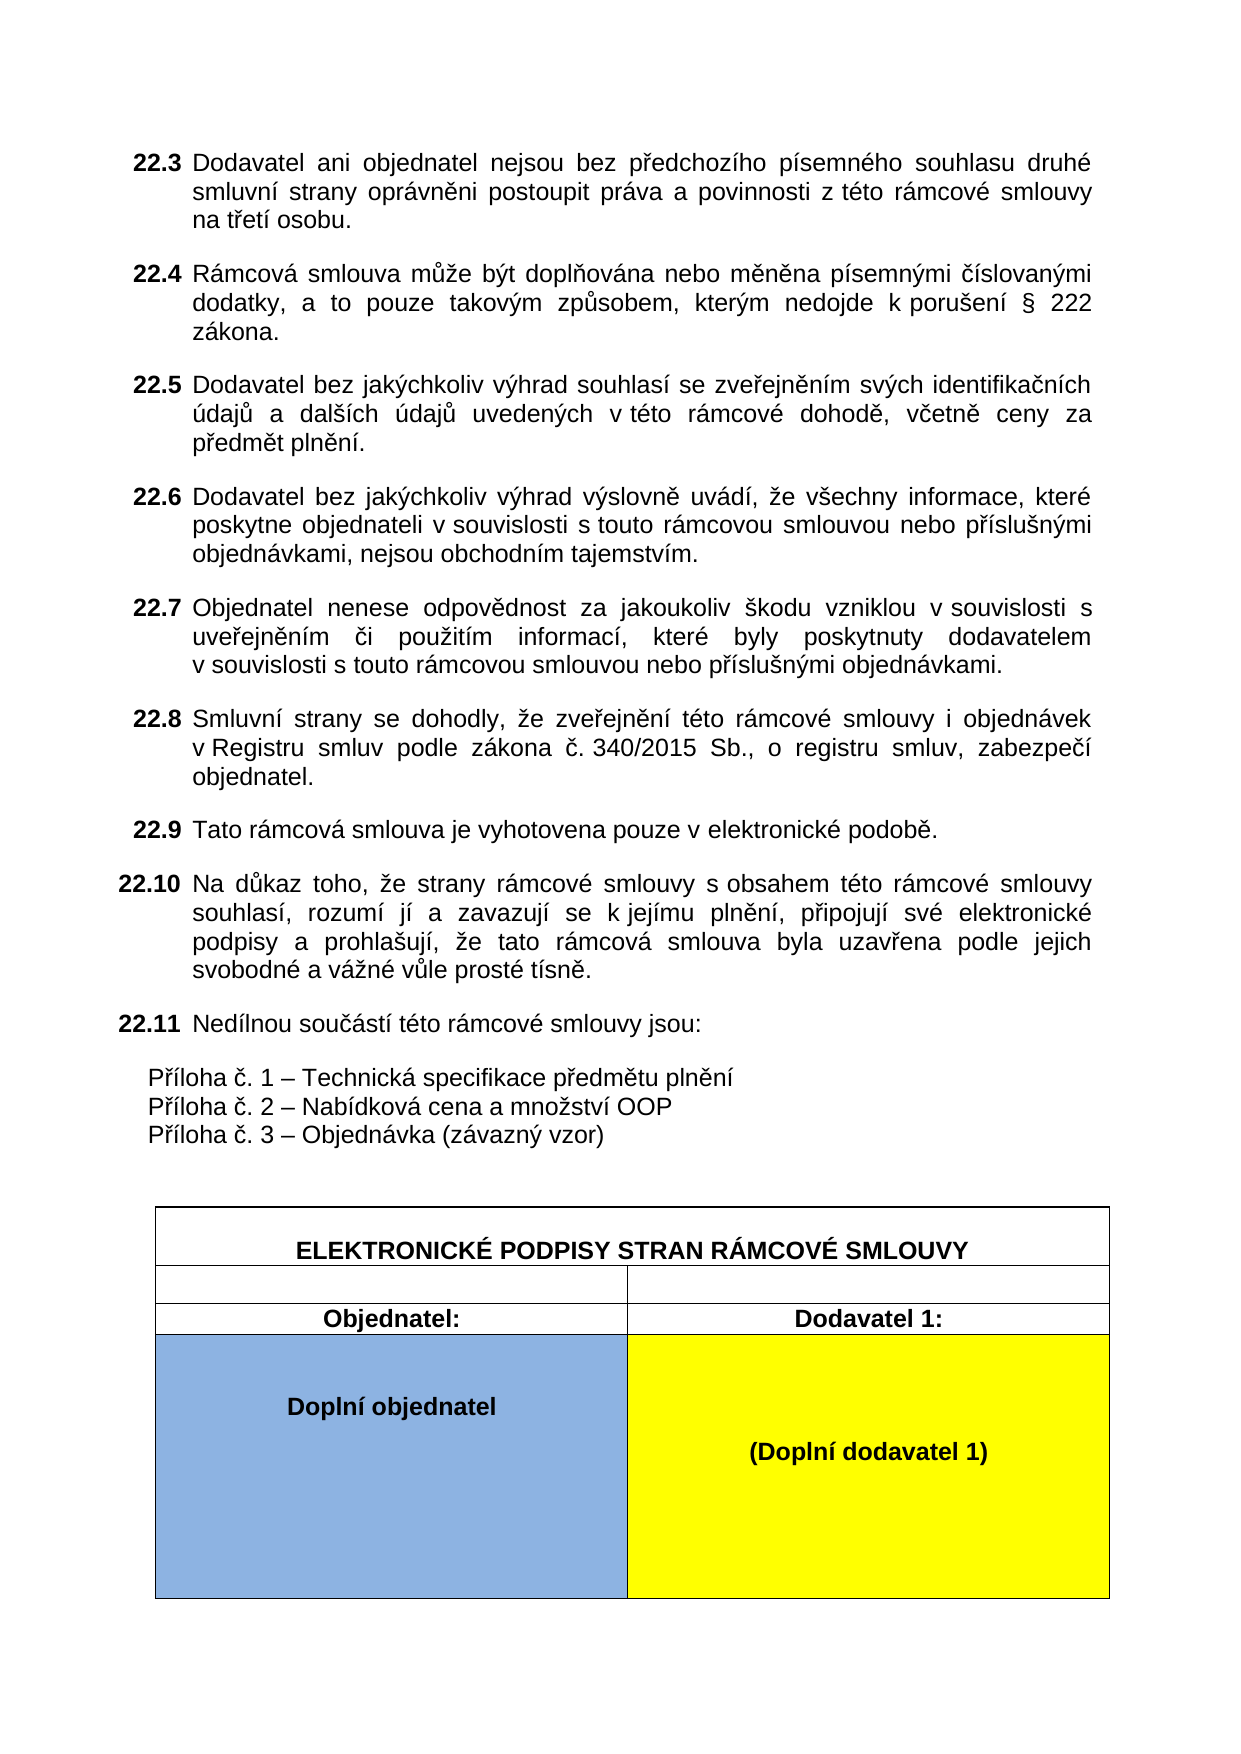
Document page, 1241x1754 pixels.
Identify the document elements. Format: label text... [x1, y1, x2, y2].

list Dodavatel bez jakýchkoliv výhrad výslovně uvádí, že všechny informace, které poskytne objednateli v souvislosti s touto rámcovou smlouvou nebo příslušnými objednávkami, nejsou obchodním tajemstvím. [133, 481, 1093, 568]
table_cell Dodavatel 1: [628, 1304, 1109, 1333]
table_cell (Doplní dodavatel 1) [628, 1335, 1109, 1598]
table_header ELEKTRONICKÉ PODPISY stran rámcové smLouvy [156, 1208, 1109, 1265]
list Rámcová smlouva může být doplňována nebo měněna písemnými číslovanými dodatky, a to pouze takovým způsobem, kterým nedojde k porušení § 222 zákona. [133, 259, 1093, 345]
list Na důkaz toho, že strany rámcové smlouvy s obsahem této rámcové smlouvy souhlasí, rozumí jí a zavazují se k jejímu plnění, připojují své elektronické podpisy a prohlašují, že tato rámcová smlouva byla uzavřena podle jejich svobodné a vážné vůle prosté tísně. [118, 869, 1093, 984]
list Nedílnou součástí této rámcové smlouvy jsou: [118, 1009, 1093, 1038]
text Příloha č. 3 – Objednávka (závazný vzor) [148, 1120, 1093, 1149]
text Příloha č. 1 – Technická specifikace předmětu plnění [148, 1063, 1093, 1091]
table_cell [156, 1266, 627, 1303]
text Příloha č. 2 – Nabídková cena a množství OOP [148, 1091, 1093, 1120]
list Objednatel nenese odpovědnost za jakoukoliv škodu vzniklou v souvislosti s uveřejněním či použitím informací, které byly poskytnuty dodavatelem v souvislosti s touto rámcovou smlouvou nebo příslušnými objednávkami. [133, 593, 1093, 679]
table_cell Doplní objednatel [156, 1335, 627, 1598]
table_cell [628, 1266, 1109, 1303]
list Dodavatel bez jakýchkoliv výhrad souhlasí se zveřejněním svých identifikačních údajů a dalších údajů uvedených v této rámcové dohodě, včetně ceny za předmět plnění. [133, 370, 1093, 456]
list Dodavatel ani objednatel nejsou bez předchozího písemného souhlasu druhé smluvní strany oprávněni postoupit práva a povinnosti z této rámcové smlouvy na třetí osobu. [133, 148, 1093, 234]
table_cell Objednatel: [156, 1304, 627, 1333]
list Tato rámcová smlouva je vyhotovena pouze v elektronické podobě. [133, 815, 1093, 844]
list Smluvní strany se dohodly, že zveřejnění této rámcové smlouvy i objednávek v Registru smluv podle zákona č. 340/2015 Sb., o registru smluv, zabezpečí objednatel. [133, 704, 1093, 790]
